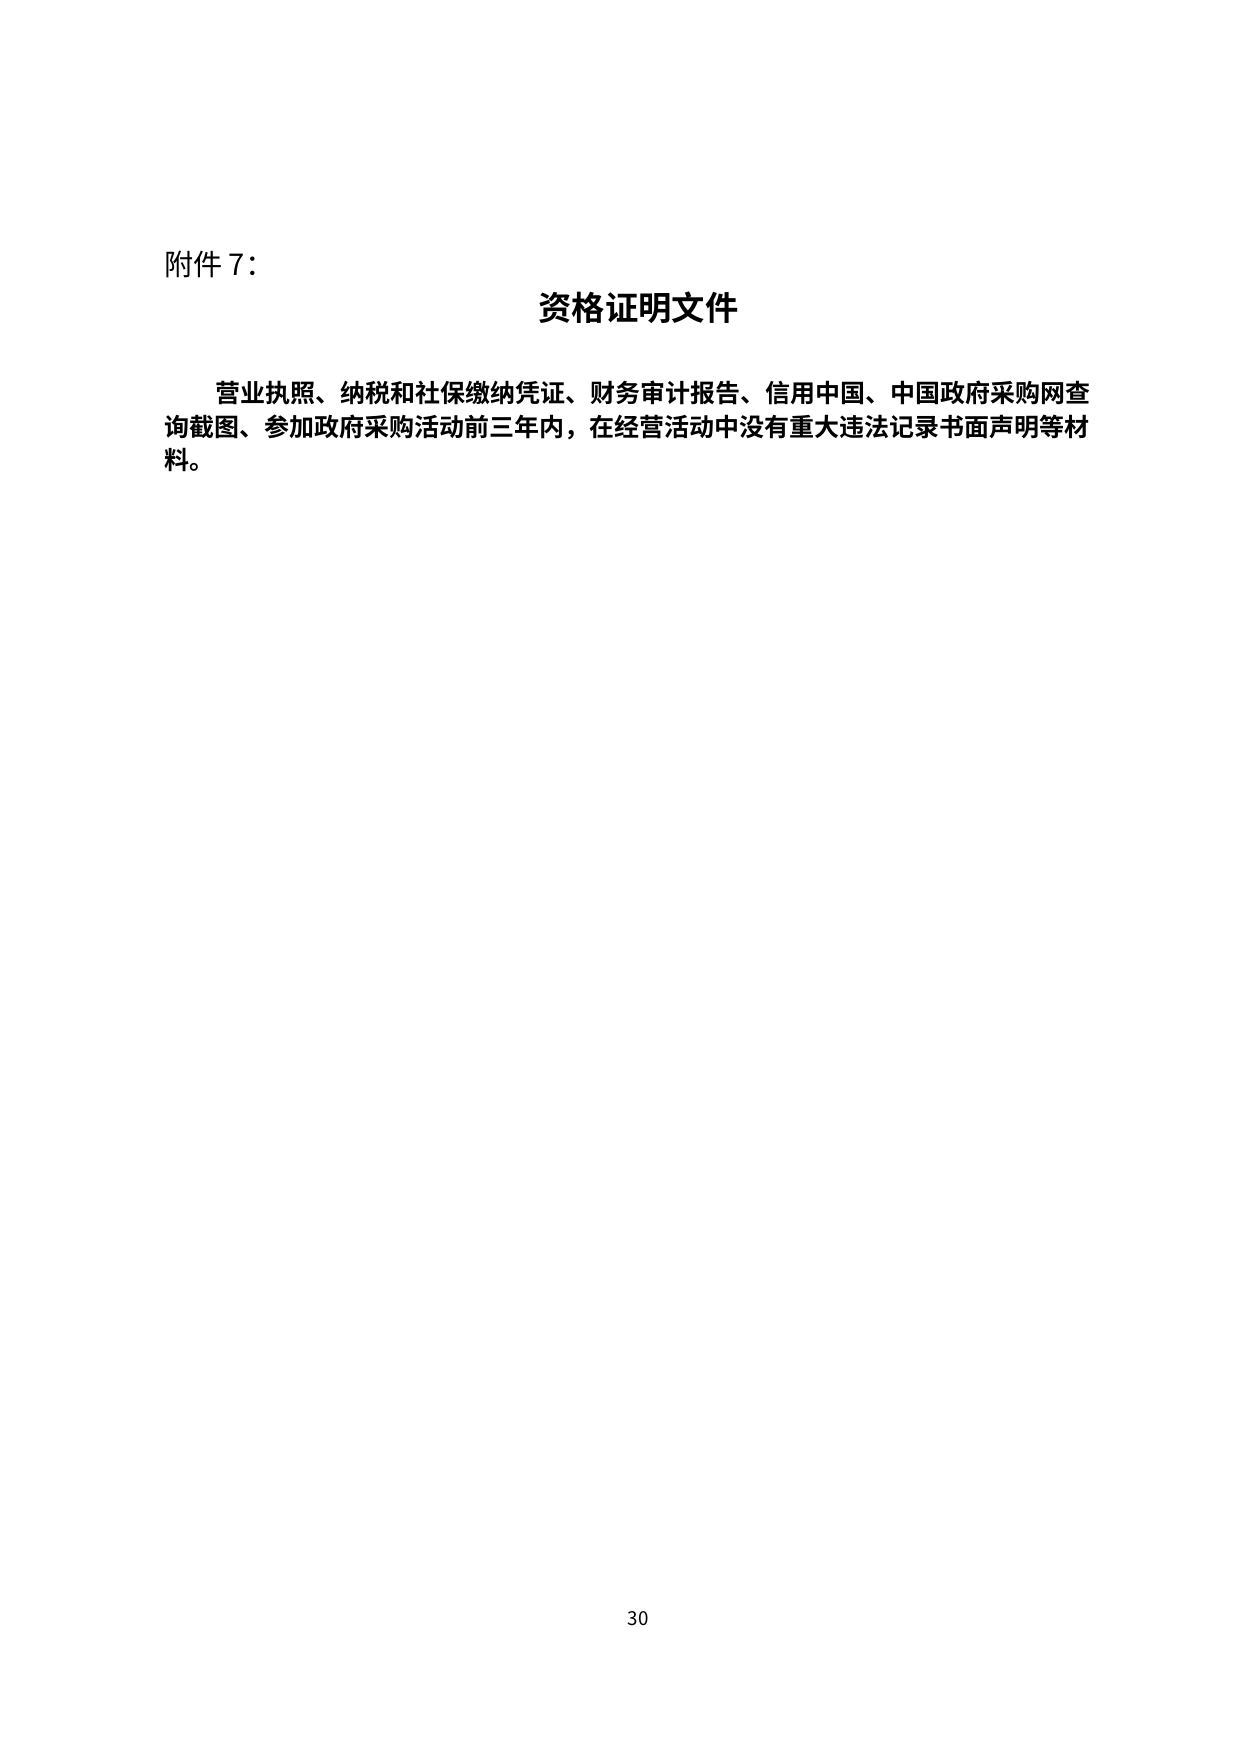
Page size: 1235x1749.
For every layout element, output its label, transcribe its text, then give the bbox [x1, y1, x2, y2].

text 附件7： [164, 249, 1111, 282]
text 营业执照、纳税和社保缴纳凭证、财务审计报告、信用中国、中国政府采购网查询截图、参加政府采购活动前三年内，在经营活动中没有重大违法记录书面声明等材料。 [164, 376, 1111, 476]
text 资格证明文件 [164, 282, 1111, 330]
